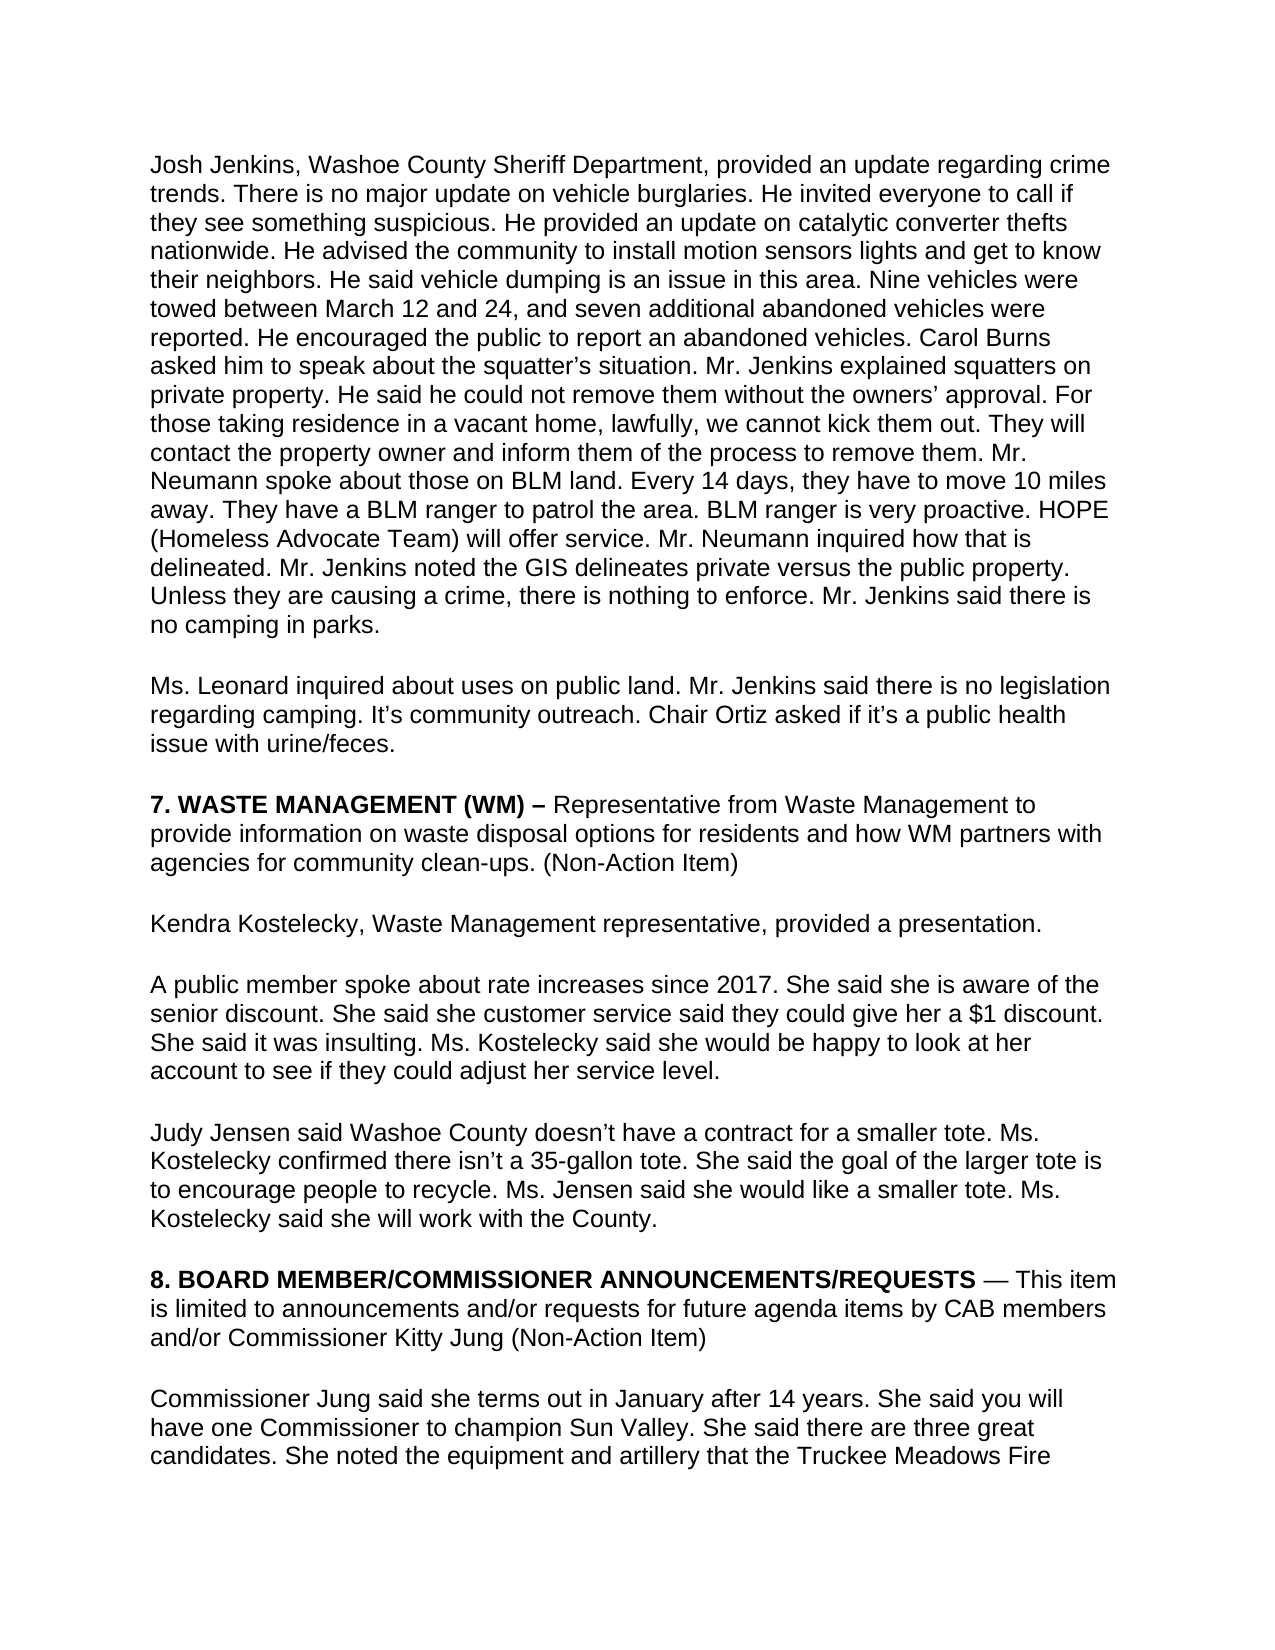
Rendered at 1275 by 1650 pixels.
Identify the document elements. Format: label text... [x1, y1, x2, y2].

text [150, 1384, 1125, 1470]
text Josh Jenkins, Washoe County Sheriff Department, provided an update regarding crime trends. There is no major update on vehicle burglaries. He invited everyone to call if they see something suspicious. He provided an update on catalytic converter thefts nationwide. He advised the community to install motion sensors lights and get to know their neighbors. He said vehicle dumping is an issue in this area. Nine vehicles were towed between March 12 and 24, and seven additional abandoned vehicles were reported. He encouraged the public to report an abandoned vehicles. Carol Burns asked him to speak about the squatter’s situation. Mr. Jenkins explained squatters on private property. He said he could not remove them without the owners’ approval. For those taking residence in a vacant home, lawfully, we cannot kick them out. They will contact the property owner and inform them of the process to remove them. Mr. Neumann spoke about those on BLM land. Every 14 days, they have to move 10 miles away. They have a BLM ranger to patrol the area. BLM ranger is very proactive. HOPE (Homeless Advocate Team) will offer service. Mr. Neumann inquired how that is delineated. Mr. Jenkins noted the GIS delineates private versus the public property. Unless they are causing a crime, there is nothing to enforce. Mr. Jenkins said there is no camping in parks. [150, 150, 1125, 639]
text Ms. Leonard inquired about uses on public land. Mr. Jenkins said there is no legislation regarding camping. It’s community outreach. Chair Ortiz asked if it’s a public health issue with urine/feces. [150, 671, 1125, 757]
text 7. WASTE MANAGEMENT (WM) – Representative from Waste Management to provide information on waste disposal options for residents and how WM partners with agencies for community clean-ups. (Non-Action Item) [150, 790, 1125, 876]
text 8. BOARD MEMBER/COMMISSIONER ANNOUNCEMENTS/REQUESTS — This item is limited to announcements and/or requests for future agenda items by CAB members and/or Commissioner Kitty Jung (Non-Action Item) [150, 1265, 1125, 1351]
text Kendra Kostelecky, Waste Management representative, provided a presentation. [150, 909, 1125, 937]
text A public member spoke about rate increases since 2017. She said she is aware of the senior discount. She said she customer service said they could give her a $1 discount. She said it was insulting. Ms. Kostelecky said she would be happy to look at her account to see if they could adjust her service level. [150, 970, 1125, 1085]
text Judy Jensen said Washoe County doesn’t have a contract for a smaller tote. Ms. Kostelecky confirmed there isn’t a 35-gallon tote. She said the goal of the larger tote is to encourage people to recycle. Ms. Jensen said she would like a smaller tote. Ms. Kostelecky said she will work with the County. [150, 1117, 1125, 1232]
